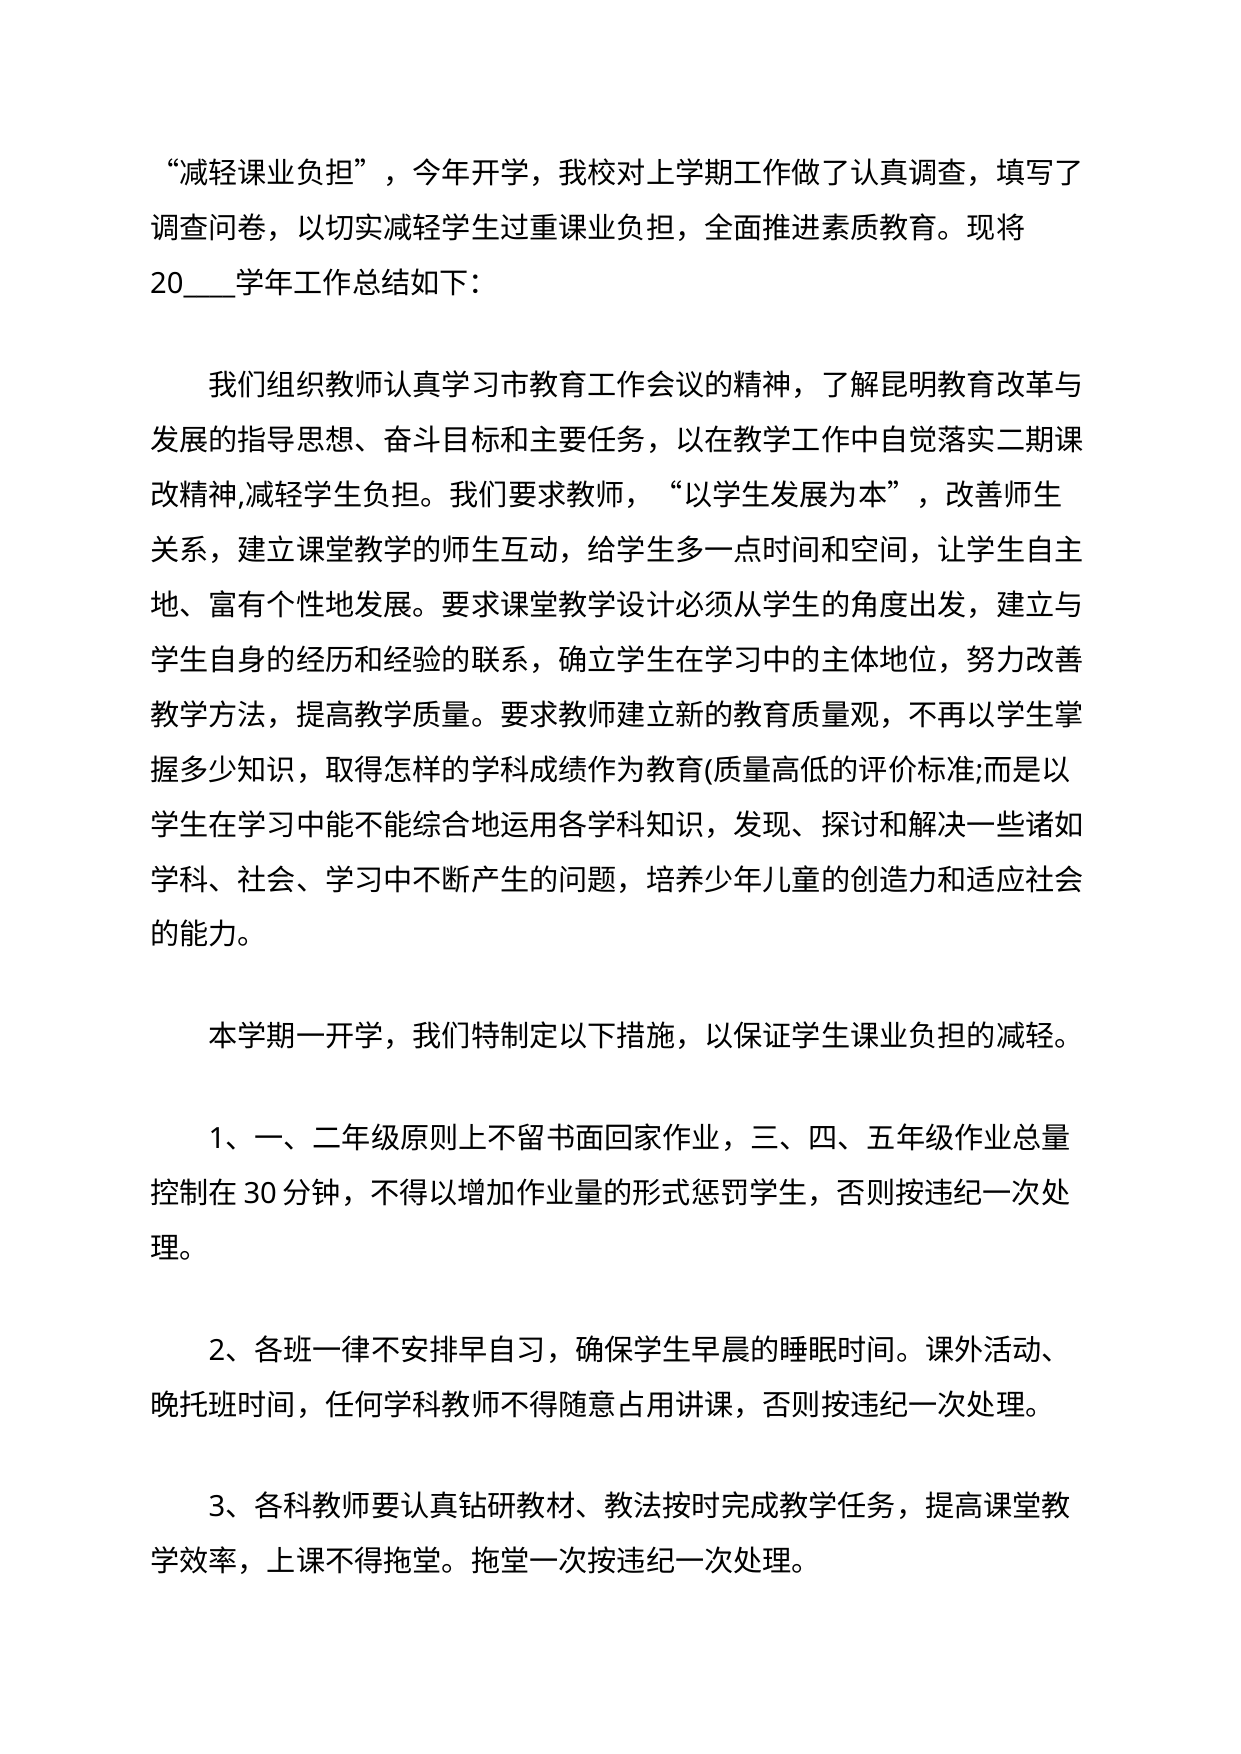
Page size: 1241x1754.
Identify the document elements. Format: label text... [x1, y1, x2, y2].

text 1、一、二年级原则上不留书面回家作业，三、四、五年级作业总量控制在30分钟，不得以增加作业量的形式惩罚学生，否则按违纪一次处理。 [150, 1114, 1090, 1267]
text 我们组织教师认真学习市教育工作会议的精神，了解昆明教育改革与发展的指导思想、奋斗目标和主要任务，以在教学工作中自觉落实二期课改精神,减轻学生负担。我们要求教师，“以学生发展为本”，改善师生关系，建立课堂教学的师生互动，给学生多一点时间和空间，让学生自主地、富有个性地发展。要求课堂教学设计必须从学生的角度出发，建立与学生自身的经历和经验的联系，确立学生在学习中的主体地位，努力改善教学方法，提高教学质量。要求教师建立新的教育质量观，不再以学生掌握多少知识，取得怎样的学科成绩作为教育(质量高低的评价标准;而是以学生在学习中能不能综合地运用各学科知识，发现、探讨和解决一些诸如学科、社会、学习中不断产生的问题，培养少年儿童的创造力和适应社会的能力。 [150, 362, 1090, 953]
text 本学期一开学，我们特制定以下措施，以保证学生课业负担的减轻。 [150, 1013, 1090, 1055]
text 2、各班一律不安排早自习，确保学生早晨的睡眠时间。课外活动、晚托班时间，任何学科教师不得随意占用讲课，否则按违纪一次处理。 [150, 1326, 1090, 1423]
text 3、各科教师要认真钻研教材、教法按时完成教学任务，提高课堂教学效率，上课不得拖堂。拖堂一次按违纪一次处理。 [150, 1483, 1090, 1580]
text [150, 150, 1090, 302]
